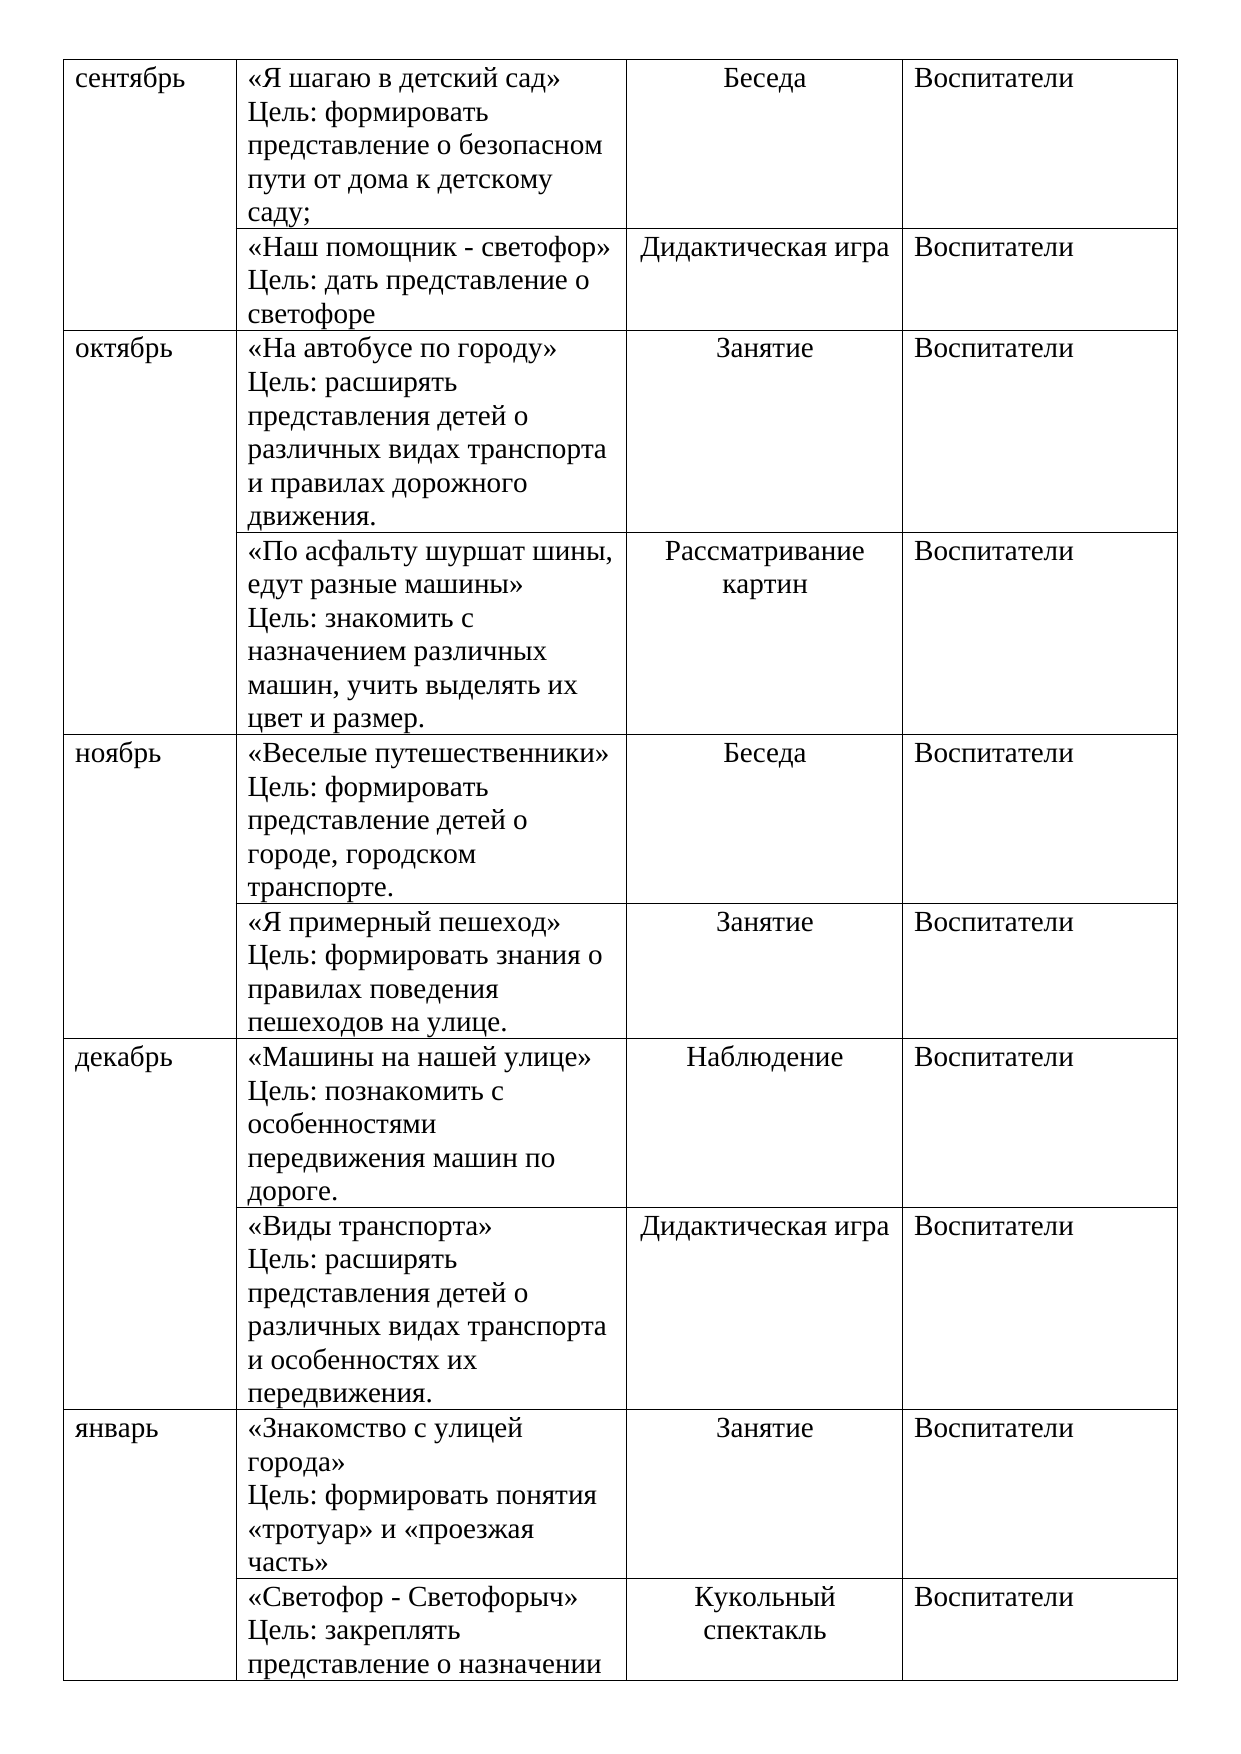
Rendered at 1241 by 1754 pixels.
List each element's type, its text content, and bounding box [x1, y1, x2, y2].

table_cell Воспитатели [903, 1039, 1177, 1207]
table_cell «Виды транспорта» Цель: расширять представления детей о различных видах транспорта и особенностях их передвижения. [237, 1208, 626, 1409]
table_cell Кукольный спектакль [627, 1579, 902, 1679]
table_cell Наблюдение [627, 1039, 902, 1207]
table_cell «По асфальту шуршат шины, едут разные машины» Цель: знакомить с назначением различных машин, учить выделять их цвет и размер. [237, 533, 626, 734]
table_cell «На автобусе по городу» Цель: расширять представления детей о различных видах транспорта и правилах дорожного движения. [237, 331, 626, 532]
table_cell Занятие [627, 331, 902, 532]
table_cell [237, 1579, 626, 1679]
table_cell Воспитатели [903, 229, 1177, 329]
table_cell сентябрь [64, 60, 236, 329]
table_cell Беседа [627, 60, 902, 228]
table_cell «Машины на нашей улице» Цель: познакомить с особенностями передвижения машин по дороге. [237, 1039, 626, 1207]
table_cell декабрь [64, 1039, 236, 1409]
table_cell «Знакомство с улицей города» Цель: формировать понятия «тротуар» и «проезжая часть» [237, 1410, 626, 1578]
table_cell Дидактическая игра [627, 229, 902, 329]
table_cell Воспитатели [903, 1579, 1177, 1679]
table_cell Беседа [627, 735, 902, 903]
table_cell Воспитатели [903, 533, 1177, 734]
table_cell Воспитатели [903, 735, 1177, 903]
table_cell Дидактическая игра [627, 1208, 902, 1409]
table_cell «Наш помощник - светофор» Цель: дать представление о светофоре [237, 229, 626, 329]
table_cell Воспитатели [903, 1208, 1177, 1409]
table_cell Воспитатели [903, 60, 1177, 228]
table_cell «Я шагаю в детский сад» Цель: формировать представление о безопасном пути от дома к детскому саду; [237, 60, 626, 228]
table_cell Воспитатели [903, 1410, 1177, 1578]
table_cell «Я примерный пешеход» Цель: формировать знания о правилах поведения пешеходов на улице. [237, 904, 626, 1038]
table_cell Воспитатели [903, 904, 1177, 1038]
table_cell ноябрь [64, 735, 236, 1038]
table_cell октябрь [64, 331, 236, 734]
table_cell Рассматривание картин [627, 533, 902, 734]
table_cell январь [64, 1410, 236, 1679]
table_cell Воспитатели [903, 331, 1177, 532]
table_cell Занятие [627, 904, 902, 1038]
table_cell «Веселые путешественники» Цель: формировать представление детей о городе, городском транспорте. [237, 735, 626, 903]
table_cell Занятие [627, 1410, 902, 1578]
